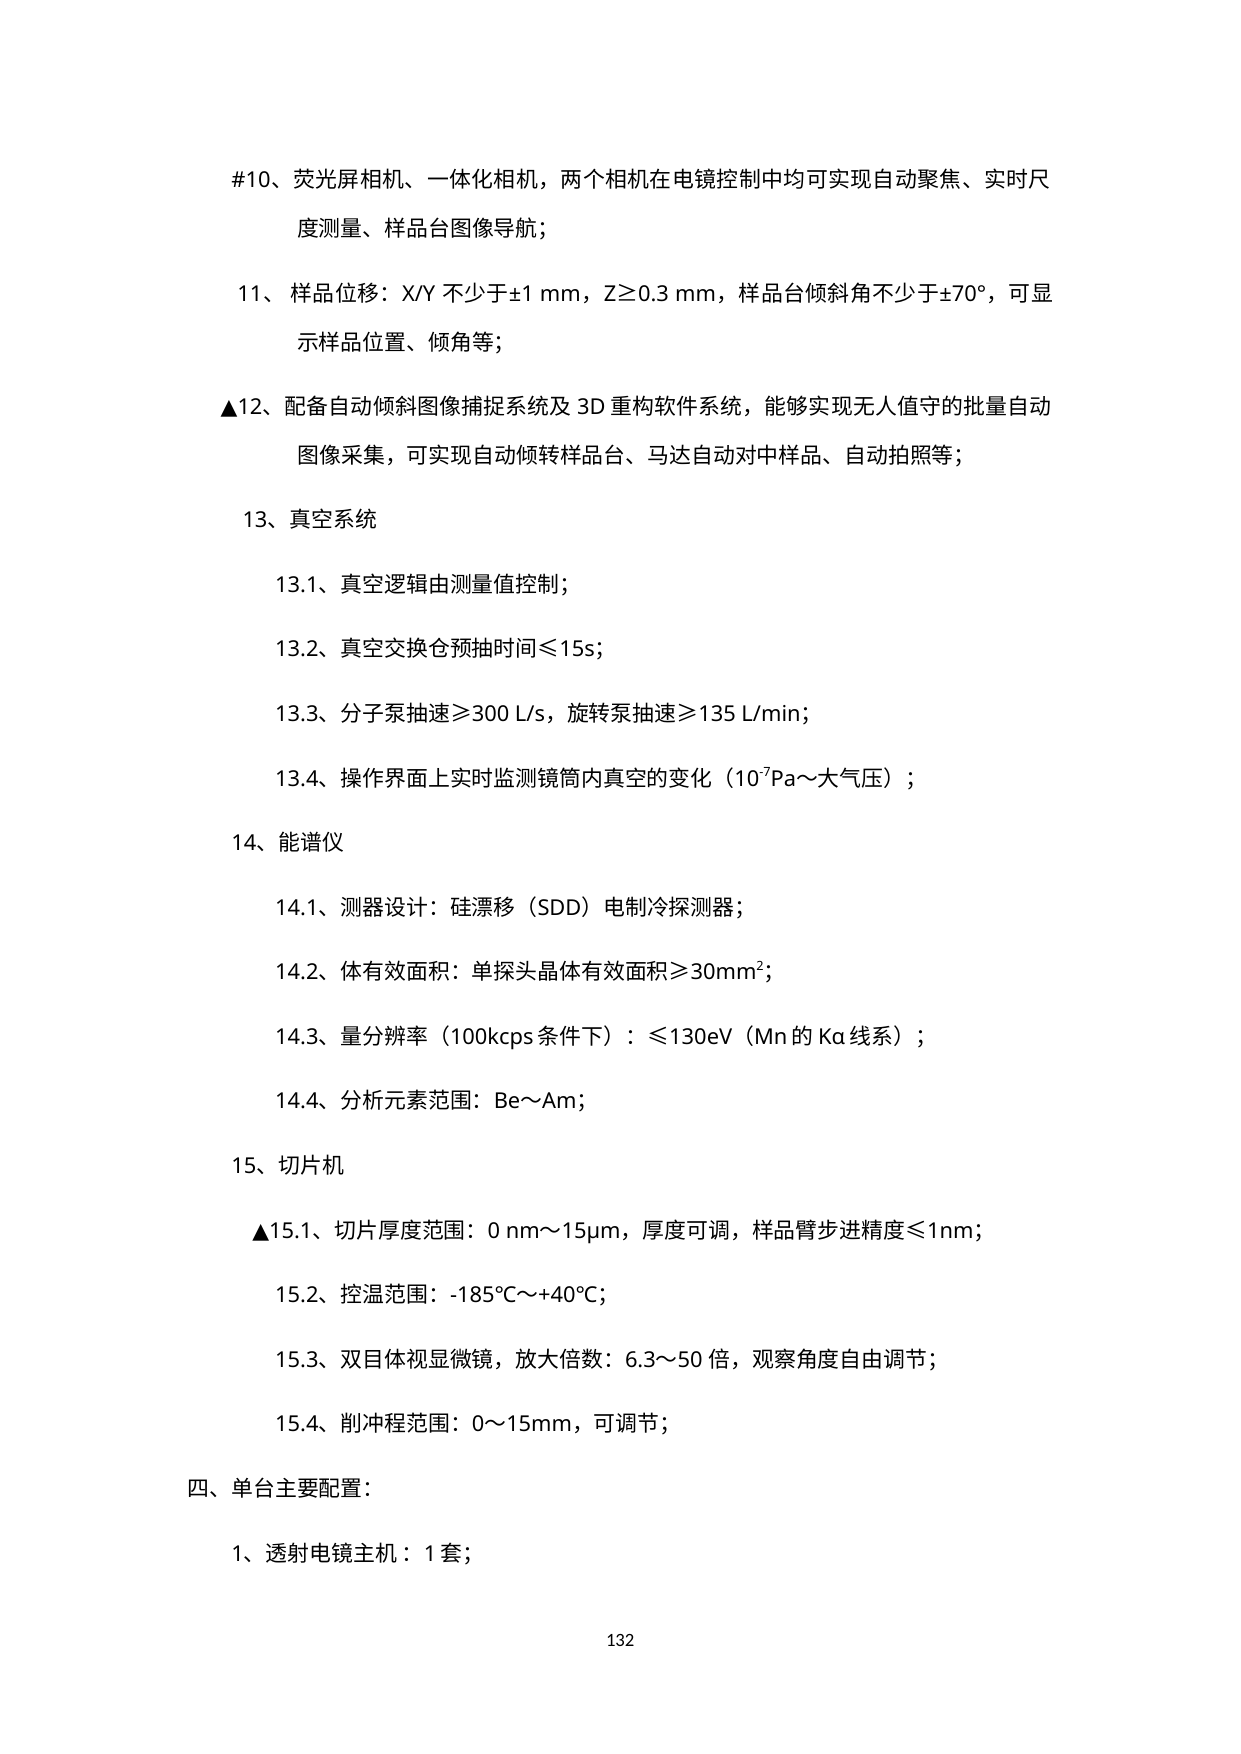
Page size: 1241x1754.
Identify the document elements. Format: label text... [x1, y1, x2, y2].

text 14.2、体有效面积：单探头晶体有效面积≥30mm2； [275, 954, 1053, 987]
text ▲12、配备自动倾斜图像捕捉系统及3D重构软件系统，能够实现无人值守的批量自动图像采集，可实现自动倾转样品台、马达自动对中样品、自动拍照等； [220, 389, 1053, 470]
text 14、能谱仪 [187, 825, 1053, 857]
text 15.2、控温范围：-185℃～+40℃； [264, 1277, 1053, 1309]
text 14.3、量分辨率（100kcps条件下）：≤130eV（Mn的Kα线系）； [275, 1019, 1053, 1051]
text #10、荧光屏相机、一体化相机，两个相机在电镜控制中均可实现自动聚焦、实时尺度测量、样品台图像导航； [231, 162, 1053, 243]
text 四、单台主要配置： [187, 1471, 1053, 1503]
text 11、 样品位移：X/Y 不少于±1 mm，Z≥0.3 mm，样品台倾斜角不少于±70°，可显示样品位置、倾角等； [231, 275, 1053, 357]
text 14.1、测器设计：硅漂移（SDD）电制冷探测器； [275, 889, 1053, 922]
text 15、切片机 [231, 1148, 1053, 1180]
text 15.3、双目体视显微镜，放大倍数：6.3～50 倍，观察角度自由调节； [275, 1342, 1053, 1374]
text 13.3、分子泵抽速≥300 L/s，旋转泵抽速≥135 L/min； [275, 696, 1053, 728]
text 13.2、真空交换仓预抽时间≤15s； [275, 631, 1053, 664]
text 13、真空系统 [220, 502, 1053, 534]
text 13.1、真空逻辑由测量值控制； [275, 567, 1053, 599]
text 15.4、削冲程范围：0～15mm，可调节； [275, 1406, 1053, 1439]
text 1、透射电镜主机 ：1套； [231, 1535, 1053, 1568]
text 14.4、分析元素范围：Be～Am； [275, 1083, 1053, 1116]
text 13.4、操作界面上实时监测镜筒内真空的变化（10-7Pa～大气压）； [275, 760, 1053, 793]
text ▲15.1、切片厚度范围：0 nm～15µm，厚度可调，样品臂步进精度≤1nm； [187, 1212, 1053, 1245]
